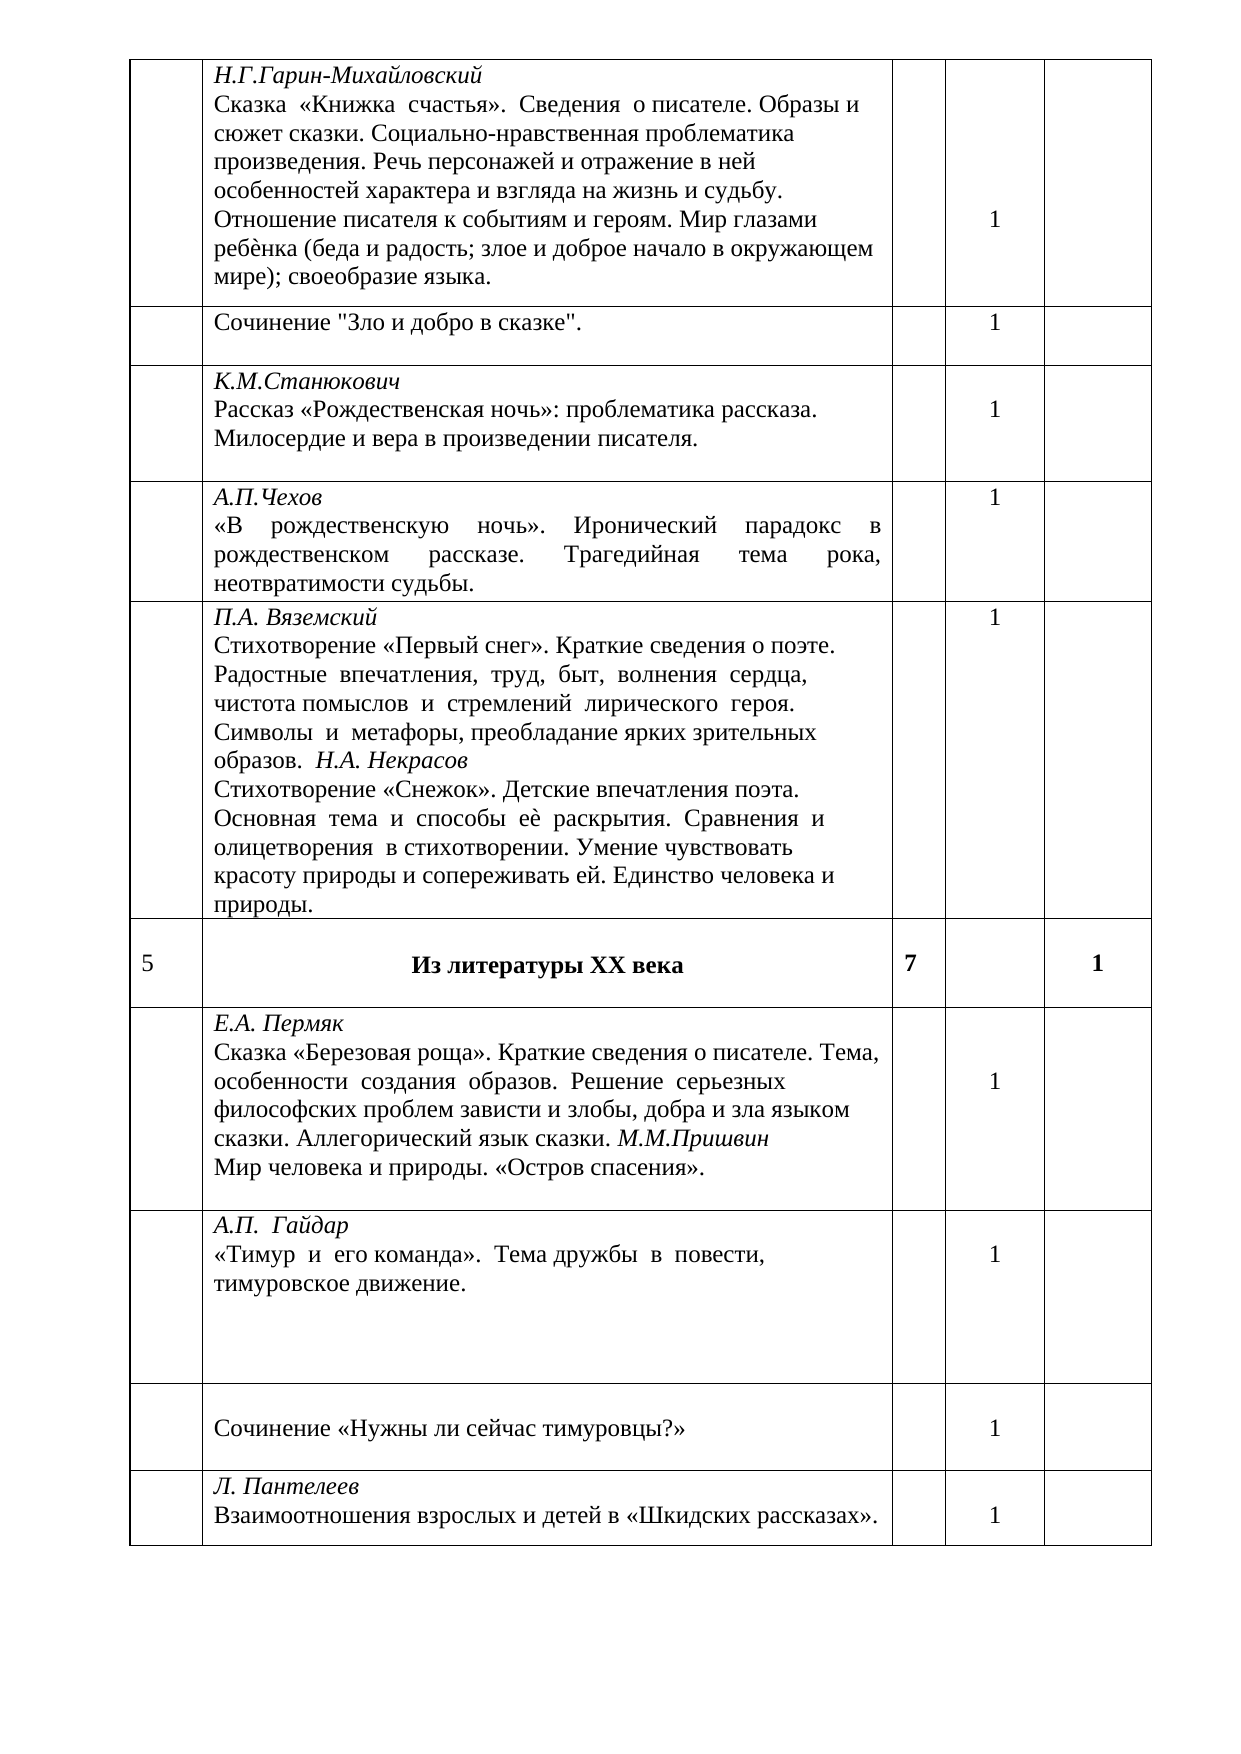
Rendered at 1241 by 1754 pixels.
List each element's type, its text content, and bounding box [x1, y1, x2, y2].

table_cell Сочинение «Нужны ли сейчас тимуровцы?» [203, 1384, 892, 1470]
table_cell 1 [946, 366, 1044, 481]
table_cell [1045, 602, 1151, 918]
table_cell [893, 482, 945, 601]
table_cell П.А. Вяземский Стихотворение «Первый снег». Краткие сведения о поэте. Радостные впечатления, труд, быт, волнения сердца, чистота помыслов и стремлений лирического героя. Символы и метафоры, преобладание ярких зрительных образов. Н.А. Некрасов Стихотворение «Снежок». Детские впечатления поэта. Основная тема и способы еѐ раскрытия. Сравнения и олицетворения в стихотворении. Умение чувствовать красоту природы и сопереживать ей. Единство человека и природы. [203, 602, 892, 918]
table_cell [1045, 307, 1151, 365]
table_cell 1 [946, 482, 1044, 601]
table_cell 5 [131, 919, 202, 1007]
table_cell [893, 1008, 945, 1209]
table_cell [893, 366, 945, 481]
table_cell [131, 307, 202, 365]
table_cell [1045, 1008, 1151, 1209]
table_cell [1045, 366, 1151, 481]
table_cell 1 [946, 60, 1044, 306]
table_cell [131, 602, 202, 918]
table_cell [131, 1211, 202, 1383]
table_cell [1045, 482, 1151, 601]
table_cell Е.А. Пермяк Сказка «Березовая роща». Краткие сведения о писателе. Тема, особенности создания образов. Решение серьезных философских проблем зависти и злобы, добра и зла языком сказки. Аллегорический язык сказки. М.М.Пришвин Мир человека и природы. «Остров спасения». [203, 1008, 892, 1209]
table_cell [131, 1384, 202, 1470]
table_cell Л. Пантелеев Взаимоотношения взрослых и детей в «Шкидских рассказах». [203, 1471, 892, 1545]
table_cell 1 [946, 1211, 1044, 1383]
table_cell [131, 482, 202, 601]
table_cell [1045, 60, 1151, 306]
table_cell 1 [1045, 919, 1151, 1007]
table_cell 1 [946, 1471, 1044, 1545]
table_cell [893, 1211, 945, 1383]
table_cell [893, 1384, 945, 1470]
table_cell [131, 1008, 202, 1209]
table_cell [1045, 1384, 1151, 1470]
table_cell [946, 919, 1044, 1007]
table_cell [131, 1471, 202, 1545]
table_cell [893, 60, 945, 306]
table_cell Сочинение "Зло и добро в сказке". [203, 307, 892, 365]
table_cell А.П. Гайдар «Тимур и его команда». Тема дружбы в повести, тимуровское движение. [203, 1211, 892, 1383]
table_cell 1 [946, 602, 1044, 918]
table_cell 7 [893, 919, 945, 1007]
table_cell [1045, 1211, 1151, 1383]
table_cell [893, 1471, 945, 1545]
table_cell [893, 602, 945, 918]
table_cell А.П.Чехов «В рождественскую ночь». Иронический парадокс в рождественском рассказе. Трагедийная тема рока, неотвратимости судьбы. [203, 482, 892, 601]
table_cell [131, 60, 202, 306]
table_cell [1045, 1471, 1151, 1545]
table_cell Из литературы XX века [203, 919, 892, 1007]
table_cell 1 [946, 307, 1044, 365]
table_cell К.М.Станюкович Рассказ «Рождественская ночь»: проблематика рассказа. Милосердие и вера в произведении писателя. [203, 366, 892, 481]
table_cell 1 [946, 1008, 1044, 1209]
table_cell 1 [946, 1384, 1044, 1470]
table_cell [131, 366, 202, 481]
table_cell [893, 307, 945, 365]
table_cell Н.Г.Гарин-Михайловский Сказка «Книжка счастья». Сведения о писателе. Образы и сюжет сказки. Социально-нравственная проблематика произведения. Речь персонажей и отражение в ней особенностей характера и взгляда на жизнь и судьбу. Отношение писателя к событиям и героям. Мир глазами ребѐнка (беда и радость; злое и доброе начало в окружающем мире); своеобразие языка. [203, 60, 892, 306]
